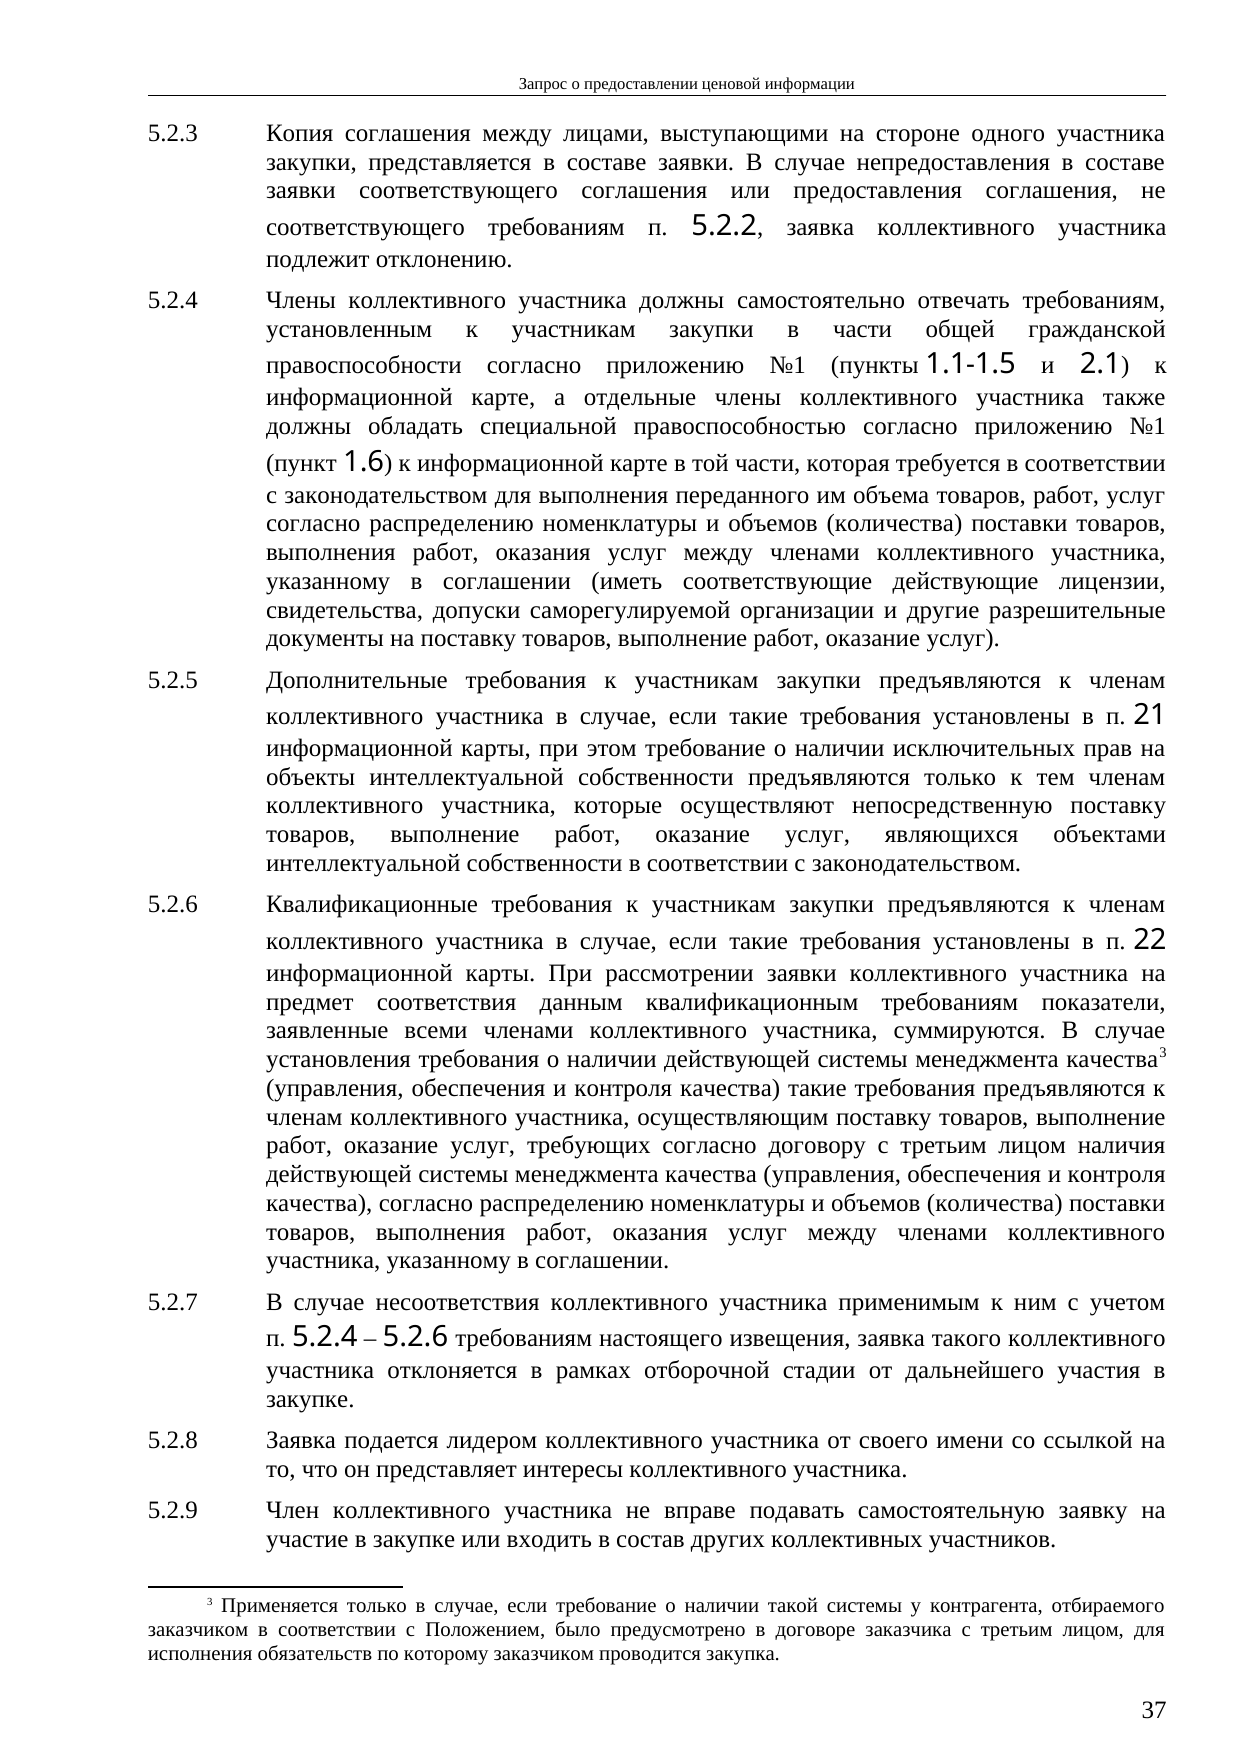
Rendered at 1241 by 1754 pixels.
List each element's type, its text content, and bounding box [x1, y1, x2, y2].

list Член коллективного участника не вправе подавать самостоятельную заявку на участие в закупке или входить в состав других коллективных участников. [148, 1495, 1166, 1552]
list Квалификационные требования к участникам закупки предъявляются к членам коллективного участника в случае, если такие требования установлены в п. 16 информационной карты. При рассмотрении заявки коллективного участника на предмет соответствия данным квалификационным требованиям показатели, заявленные всеми членами коллективного участника, суммируются. В случае установления требования о наличии действующей системы менеджмента качества (управления, обеспечения и контроля качества) такие требования предъявляются к членам коллективного участника, осуществляющим поставку товаров, выполнение работ, оказание услуг, требующих согласно договору с третьим лицом наличия действующей системы менеджмента качества (управления, обеспечения и контроля качества), согласно распределению номенклатуры и объемов (количества) поставки товаров, выполнения работ, оказания услуг между членами коллективного участника, указанному в соглашении. [148, 889, 1166, 1274]
list В случае несоответствия коллективного участника применимым к ним с учетом п. 5.2.4 – 5.2.6 требованиям настоящего извещения, заявка такого коллективного участника отклоняется в рамках отборочной стадии от дальнейшего участия в закупке. [148, 1287, 1166, 1412]
list Заявка подается лидером коллективного участника от своего имени со ссылкой на то, что он представляет интересы коллективного участника. [148, 1425, 1166, 1482]
list Члены коллективного участника должны самостоятельно отвечать требованиям, установленным к участникам закупки в части общей гражданской правоспособности согласно приложению №1 (пункты 1.11.5 и 2.1) к информационной карте, а отдельные члены коллективного участника также должны обладать специальной правоспособностью согласно приложению №1 (пункт 1.6) к информационной карте в той части, которая требуется в соответствии с законодательством для выполнения переданного им объема товаров, работ, услуг согласно распределению номенклатуры и объемов (количества) поставки товаров, выполнения работ, оказания услуг между членами коллективного участника, указанному в соглашении (иметь соответствующие действующие лицензии, свидетельства, допуски саморегулируемой организации и другие разрешительные документы на поставку товаров, выполнение работ, оказание услуг). [148, 285, 1166, 652]
list Дополнительные требования к участникам закупки предъявляются к членам коллективного участника в случае, если такие требования установлены в п. 15 информационной карты, при этом требование о наличии исключительных прав на объекты интеллектуальной собственности предъявляются только к тем членам коллективного участника, которые осуществляют непосредственную поставку товаров, выполнение работ, оказание услуг, являющихся объектами интеллектуальной собственности в соответствии с законодательством. [148, 665, 1166, 877]
list Копия соглашения между лицами, выступающими на стороне одного участника закупки, представляется в составе заявки. В случае непредоставления в составе заявки соответствующего соглашения или предоставления соглашения, не соответствующего требованиям п. 5.2.2, заявка коллективного участника подлежит отклонению. [148, 118, 1166, 273]
